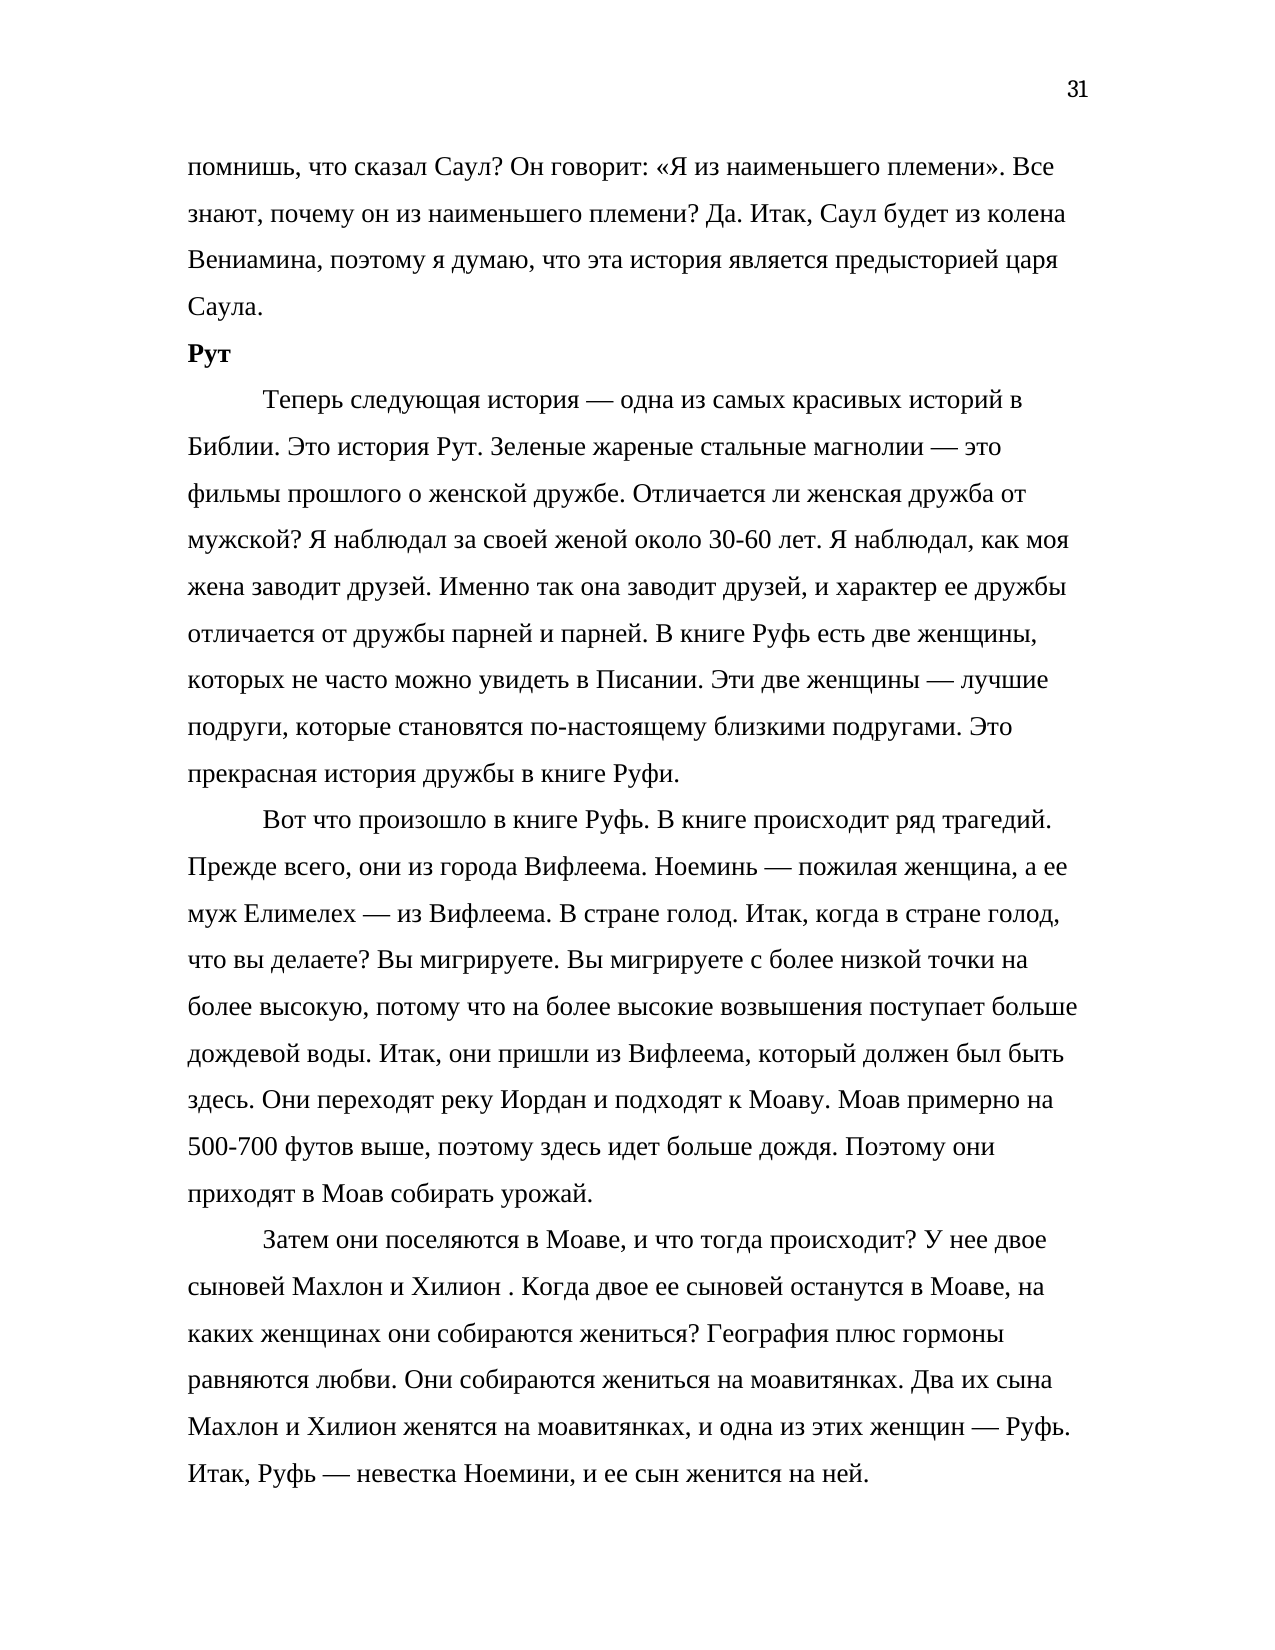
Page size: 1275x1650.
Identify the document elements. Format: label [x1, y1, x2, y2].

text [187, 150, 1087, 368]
text [187, 383, 1087, 1488]
